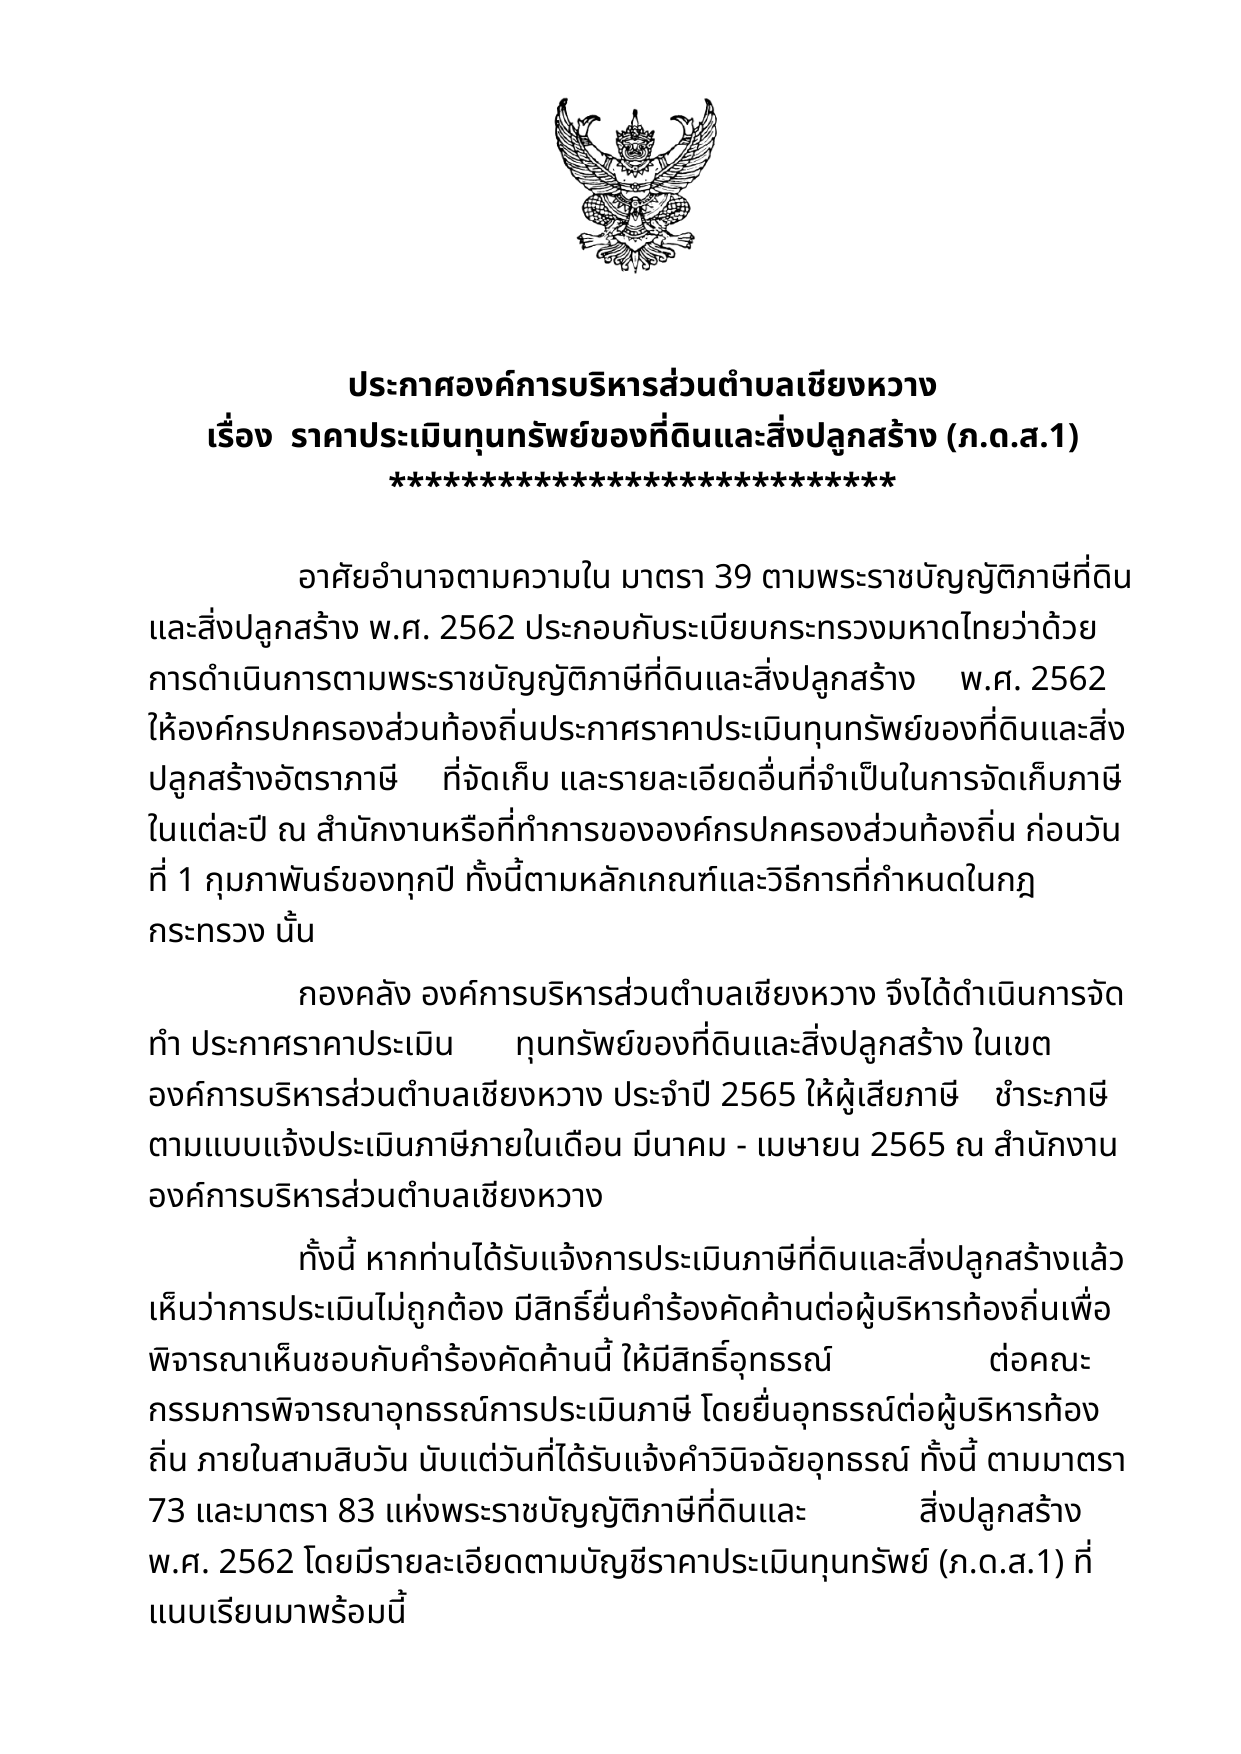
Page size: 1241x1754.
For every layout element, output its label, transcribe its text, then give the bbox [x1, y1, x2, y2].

text ทั้งนี้ หากท่านได้รับแจ้งการประเมินภาษีที่ดินและสิ่งปลูกสร้างแล้ว เห็นว่าการประเมินไม่ถูกต้อง มีสิทธิ์ยื่นคำร้องคัดค้านต่อผู้บริหารท้องถิ่นเพื่อพิจารณาเห็นชอบกับคำร้องคัดค้านนี้ ให้มีสิทธิ์อุทธรณ์ ต่อคณะกรรมการพิจารณาอุทธรณ์การประเมินภาษี โดยยื่นอุทธรณ์ต่อผู้บริหารท้องถิ่น ภายในสามสิบวัน นับแต่วันที่ได้รับแจ้งคำวินิจฉัยอุทธรณ์ ทั้งนี้ ตามมาตรา 73 และมาตรา 83 แห่งพระราชบัญญัติภาษีที่ดินและ สิ่งปลูกสร้าง พ.ศ. 2562 โดยมีรายละเอียดตามบัญชีราคาประเมินทุนทรัพย์ (ภ.ด.ส.1) ที่แนบเรียนมาพร้อมนี้ [148, 1235, 1137, 1638]
text อาศัยอำนาจตามความใน มาตรา 39 ตามพระราชบัญญัติภาษีที่ดินและสิ่งปลูกสร้าง พ.ศ. 2562 ประกอบกับระเบียบกระทรวงมหาดไทยว่าด้วยการดำเนินการตามพระราชบัญญัติภาษีที่ดินและสิ่งปลูกสร้าง พ.ศ. 2562 ให้องค์กรปกครองส่วนท้องถิ่นประกาศราคาประเมินทุนทรัพย์ของที่ดินและสิ่งปลูกสร้างอัตราภาษี ที่จัดเก็บ และรายละเอียดอื่นที่จำเป็นในการจัดเก็บภาษีในแต่ละปี ณ สำนักงานหรือที่ทำการขององค์กรปกครองส่วนท้องถิ่น ก่อนวันที่ 1 กุมภาพันธ์ของทุกปี ทั้งนี้ตามหลักเกณฑ์และวิธีการที่กำหนดในกฎกระทรวง นั้น [148, 553, 1137, 957]
text ประกาศองค์การบริหารส่วนตำบลเชียงหวาง [148, 361, 1137, 412]
text กองคลัง องค์การบริหารส่วนตำบลเชียงหวาง จึงได้ดำเนินการจัดทำ ประกาศราคาประเมิน ทุนทรัพย์ของที่ดินและสิ่งปลูกสร้าง ในเขตองค์การบริหารส่วนตำบลเชียงหวาง ประจำปี 2565 ให้ผู้เสียภาษี ชำระภาษีตามแบบแจ้งประเมินภาษีภายในเดือน มีนาคม - เมษายน 2565 ณ สำนักงานองค์การบริหารส่วนตำบลเชียงหวาง [148, 970, 1137, 1222]
picture [547, 87, 720, 275]
text เรื่อง ราคาประเมินทุนทรัพย์ของที่ดินและสิ่งปลูกสร้าง (ภ.ด.ส.1) [148, 412, 1137, 462]
text **************************** [148, 462, 1137, 508]
